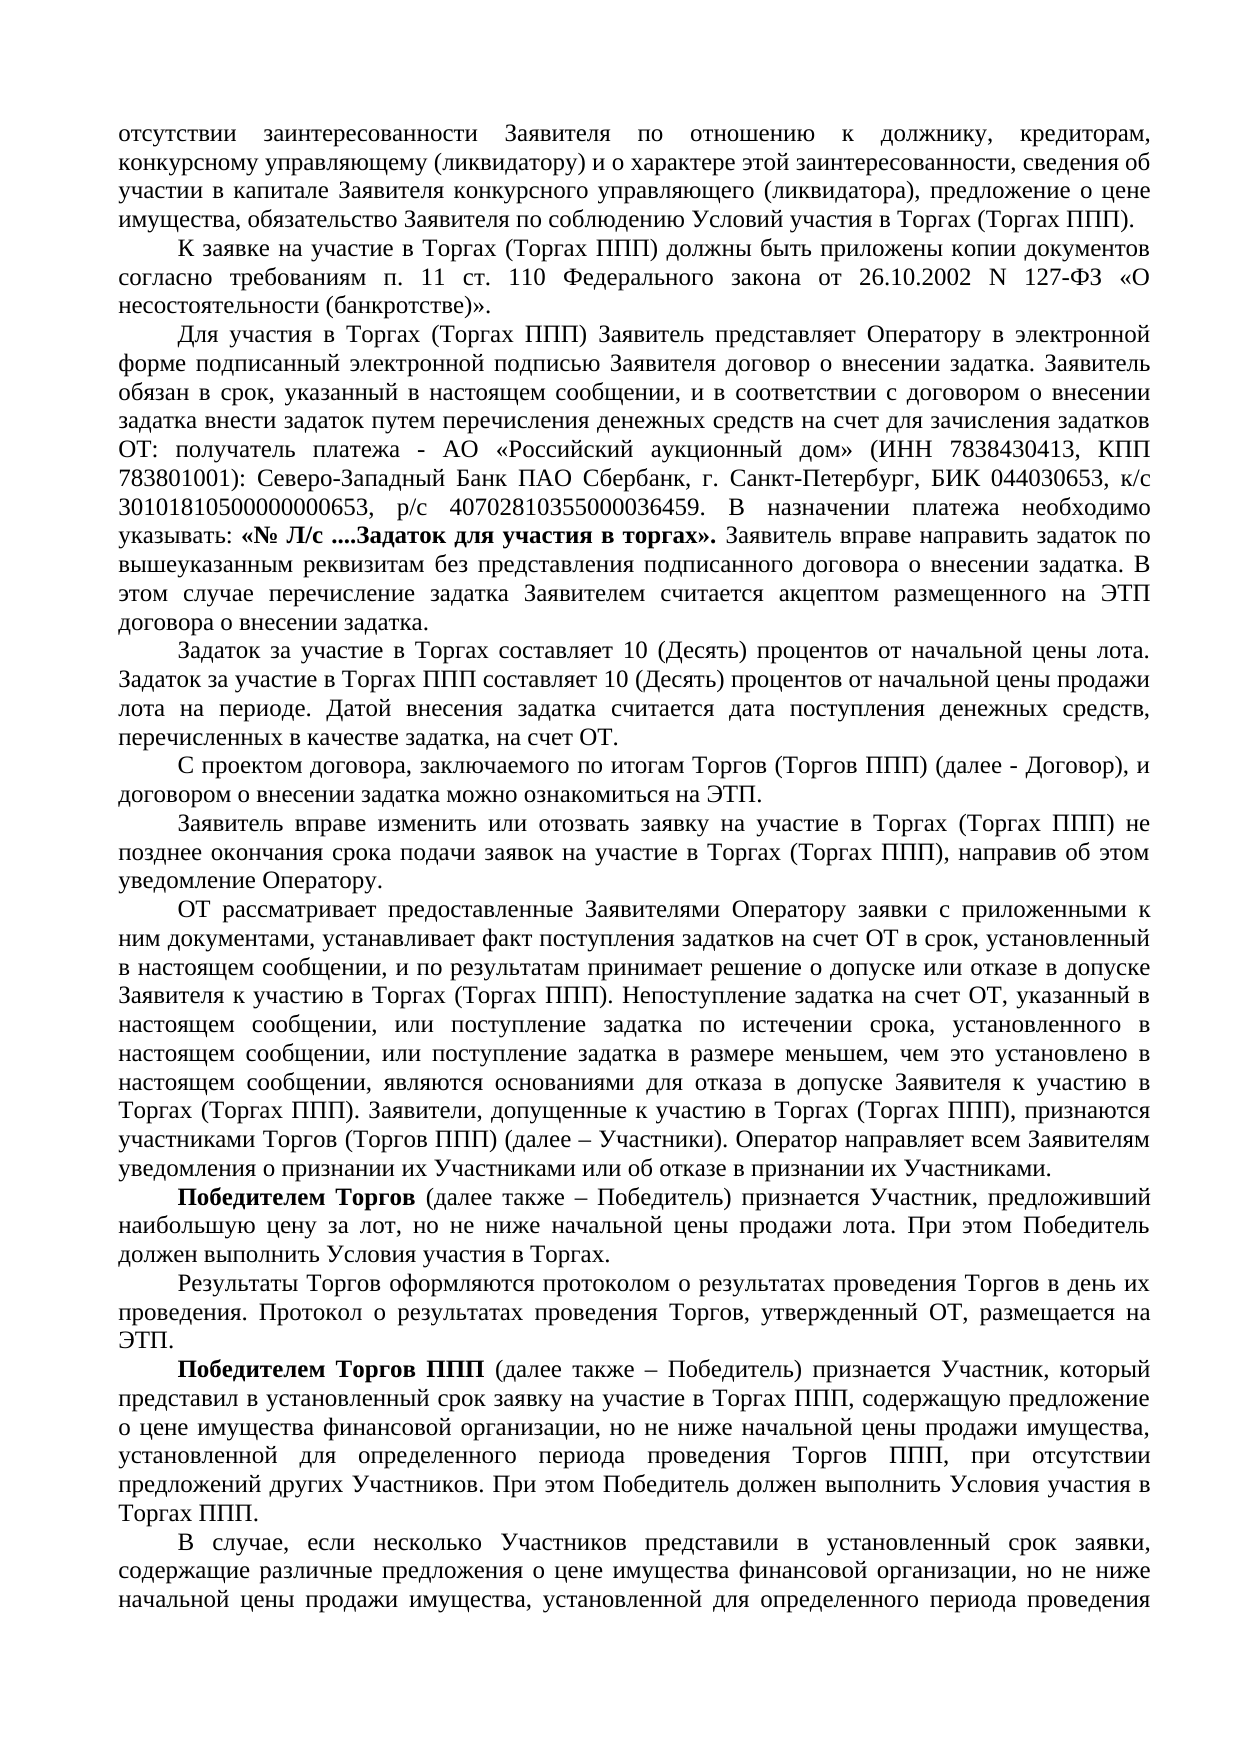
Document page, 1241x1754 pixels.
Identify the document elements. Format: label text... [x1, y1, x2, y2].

text С проектом договора, заключаемого по итогам Торгов (Торгов ППП) (далее - Договор), и договором о внесении задатка можно ознакомиться на ЭТП. [118, 751, 1151, 808]
text К заявке на участие в Торгах (Торгах ППП) должны быть приложены копии документов согласно требованиям п. 11 ст. 110 Федерального закона от 26.10.2002 N 127-ФЗ «О несостоятельности (банкротстве)». [118, 233, 1151, 319]
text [118, 1527, 1151, 1613]
text Заявитель вправе изменить или отозвать заявку на участие в Торгах (Торгах ППП) не позднее окончания срока подачи заявок на участие в Торгах (Торгах ППП), направив об этом уведомление Оператору. [118, 808, 1151, 894]
text Победителем Торгов ППП (далее также – Победитель) признается Участник, который представил в установленный срок заявку на участие в Торгах ППП, содержащую предложение о цене имущества финансовой организации, но не ниже начальной цены продажи имущества, установленной для определенного периода проведения Торгов ППП, при отсутствии предложений других Участников. При этом Победитель должен выполнить Условия участия в Торгах ППП. [118, 1354, 1151, 1527]
text Победителем Торгов (далее также – Победитель) признается Участник, предложивший наибольшую цену за лот, но не ниже начальной цены продажи лота. При этом Победитель должен выполнить Условия участия в Торгах. [118, 1182, 1151, 1268]
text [118, 118, 1151, 233]
text ОТ рассматривает предоставленные Заявителями Оператору заявки с приложенными к ним документами, устанавливает факт поступления задатков на счет ОТ в срок, установленный в настоящем сообщении, и по результатам принимает решение о допуске или отказе в допуске Заявителя к участию в Торгах (Торгах ППП). Непоступление задатка на счет ОТ, указанный в настоящем сообщении, или поступление задатка по истечении срока, установленного в настоящем сообщении, или поступление задатка в размере меньшем, чем это установлено в настоящем сообщении, являются основаниями для отказа в допуске Заявителя к участию в Торгах (Торгах ППП). Заявители, допущенные к участию в Торгах (Торгах ППП), признаются участниками Торгов (Торгов ППП) (далее – Участники). Оператор направляет всем Заявителям уведомления о признании их Участниками или об отказе в признании их Участниками. [118, 894, 1151, 1182]
text Для участия в Торгах (Торгах ППП) Заявитель представляет Оператору в электронной форме подписанный электронной подписью Заявителя договор о внесении задатка. Заявитель обязан в срок, указанный в настоящем сообщении, и в соответствии с договором о внесении задатка внести задаток путем перечисления денежных средств на счет для зачисления задатков ОТ: получатель платежа - АО «Российский аукционный дом» (ИНН 7838430413, КПП 783801001): Северо-Западный Банк ПАО Сбербанк, г. Санкт-Петербург, БИК 044030653, к/с 30101810500000000653, р/с 40702810355000036459. В назначении платежа необходимо указывать: «№ Л/с ....Задаток для участия в торгах». Заявитель вправе направить задаток по вышеуказанным реквизитам без представления подписанного договора о внесении задатка. В этом случае перечисление задатка Заявителем считается акцептом размещенного на ЭТП договора о внесении задатка. [118, 319, 1151, 636]
text Задаток за участие в Торгах составляет 10 (Десять) процентов от начальной цены лота. Задаток за участие в Торгах ППП составляет 10 (Десять) процентов от начальной цены продажи лота на периоде. Датой внесения задатка считается дата поступления денежных средств, перечисленных в качестве задатка, на счет ОТ. [118, 636, 1151, 751]
text Результаты Торгов оформляются протоколом о результатах проведения Торгов в день их проведения. Протокол о результатах проведения Торгов, утвержденный ОТ, размещается на ЭТП. [118, 1268, 1151, 1354]
